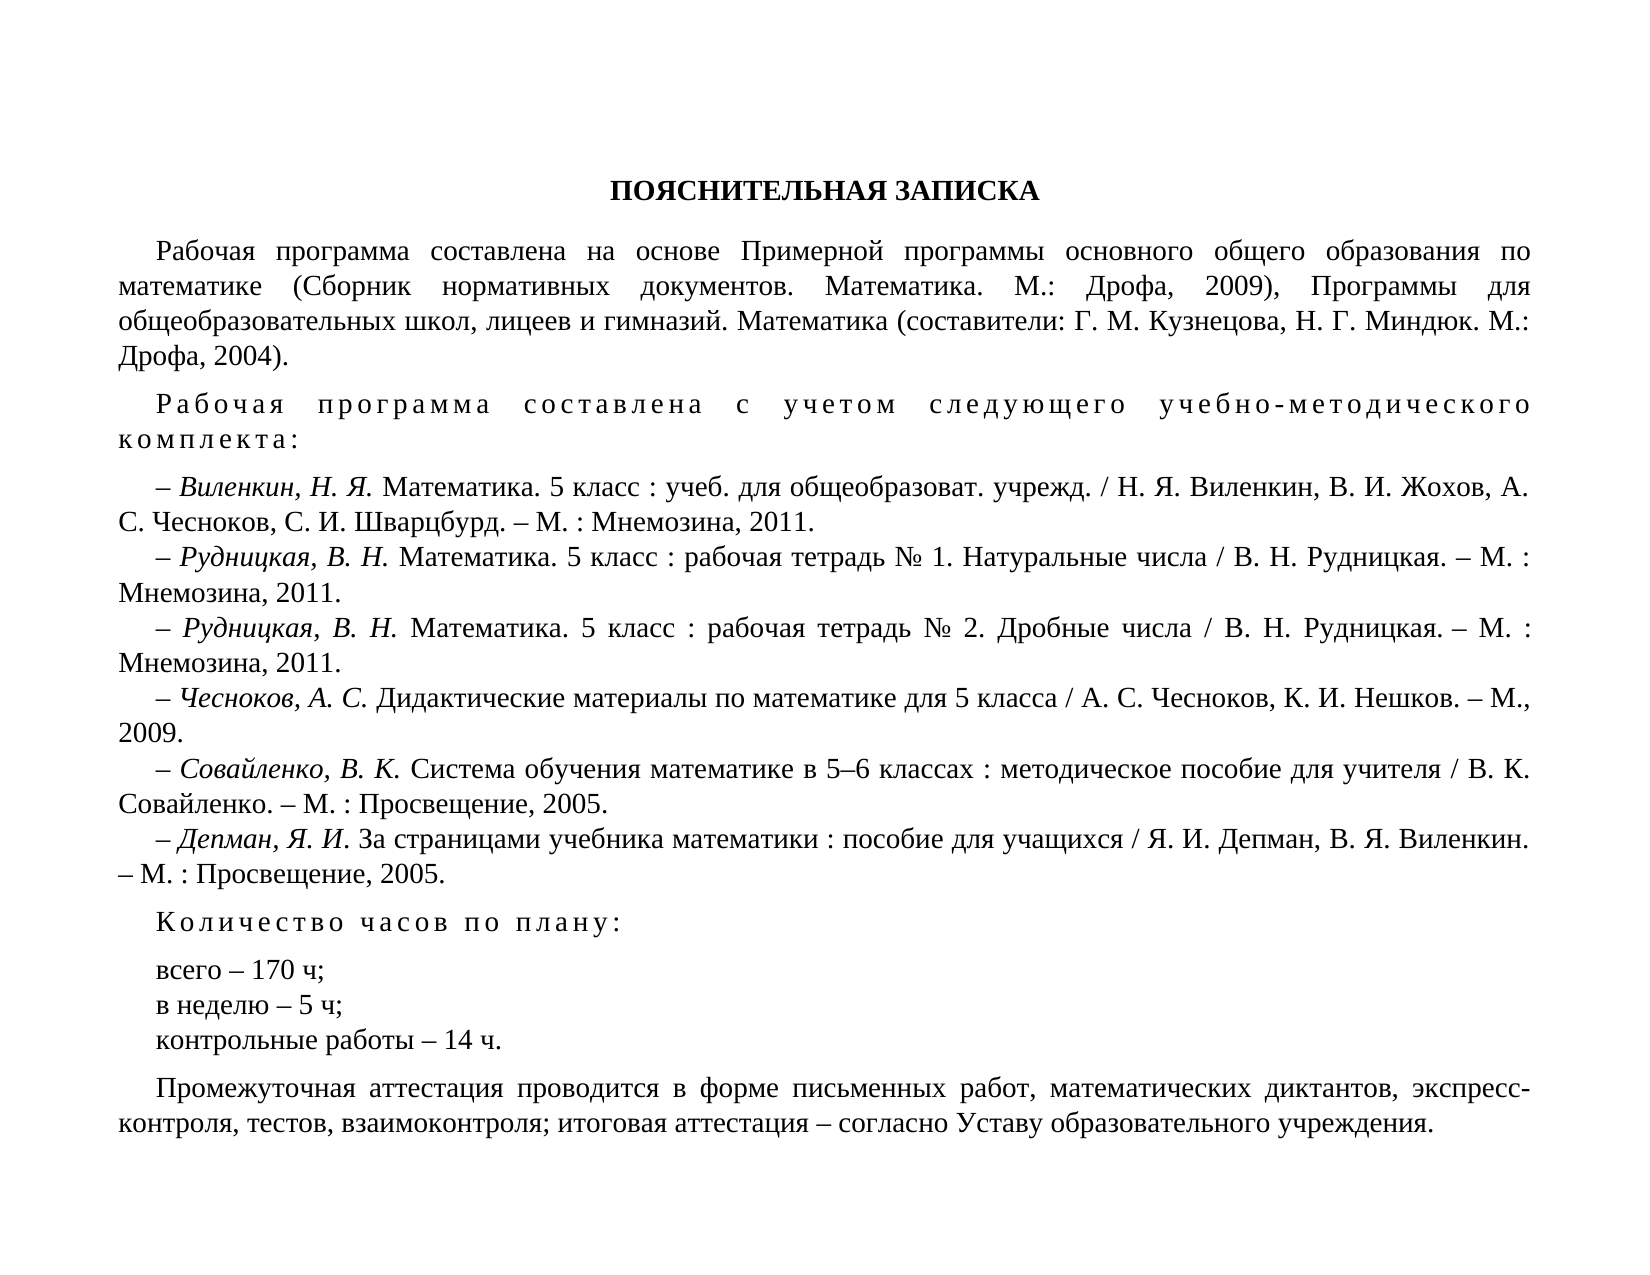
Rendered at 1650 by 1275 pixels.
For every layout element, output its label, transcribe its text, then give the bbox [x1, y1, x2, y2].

text в неделю – 5 ч; [118, 987, 1532, 1021]
text Рабочая программа составлена на основе Примерной программы основного общего образования по математике (Сборник нормативных документов. Математика. М.: Дрофа, 2009), Программы для общеобразовательных школ, лицеев и гимназий. Математика (составители: Г. М. Кузнецова, Н. Г. Миндюк. М.: Дрофа, 2004). [118, 233, 1532, 372]
text – Совайленко, В. К. Система обучения математике в 5–6 классах : методическое пособие для учителя / В. К. Совайленко. – М. : Просвещение, 2005. [118, 751, 1532, 819]
text Рабочая программа составлена с учетом следующего учебно-методического комплекта: [118, 386, 1532, 455]
text контрольные работы – 14 ч. [118, 1022, 1532, 1056]
text Количество часов по плану: [118, 904, 1532, 938]
text – Рудницкая, В. Н. Математика. 5 класс : рабочая тетрадь № 1. Натуральные числа / В. Н. Рудницкая. – М. : Мнемозина, 2011. [118, 539, 1532, 608]
text – Рудницкая, В. Н. Математика. 5 класс : рабочая тетрадь № 2. Дробные числа / В. Н. Рудницкая. – М. : Мнемозина, 2011. [118, 610, 1532, 679]
text Промежуточная аттестация проводится в форме письменных работ, математических диктантов, экспресс-контроля, тестов, взаимоконтроля; итоговая аттестация – согласно Уставу образовательного учреждения. [118, 1070, 1532, 1139]
text – Чесноков, А. С. Дидактические материалы по математике для 5 класса / А. С. Чесноков, К. И. Нешков. – М., 2009. [118, 680, 1532, 749]
text всего – 170 ч; [118, 952, 1532, 985]
text – Виленкин, Н. Я. Математика. 5 класс : учеб. для общеобразоват. учрежд. / Н. Я. Виленкин, В. И. Жохов, А. С. Чесноков, С. И. Шварцбурд. – М. : Мнемозина, 2011. [118, 469, 1532, 538]
text – Депман, Я. И. За страницами учебника математики : пособие для учащихся / Я. И. Депман, В. Я. Виленкин. – М. : Просвещение, 2005. [118, 821, 1532, 890]
text ПОЯСНИТЕЛЬНАЯ ЗАПИСКА [118, 173, 1532, 206]
